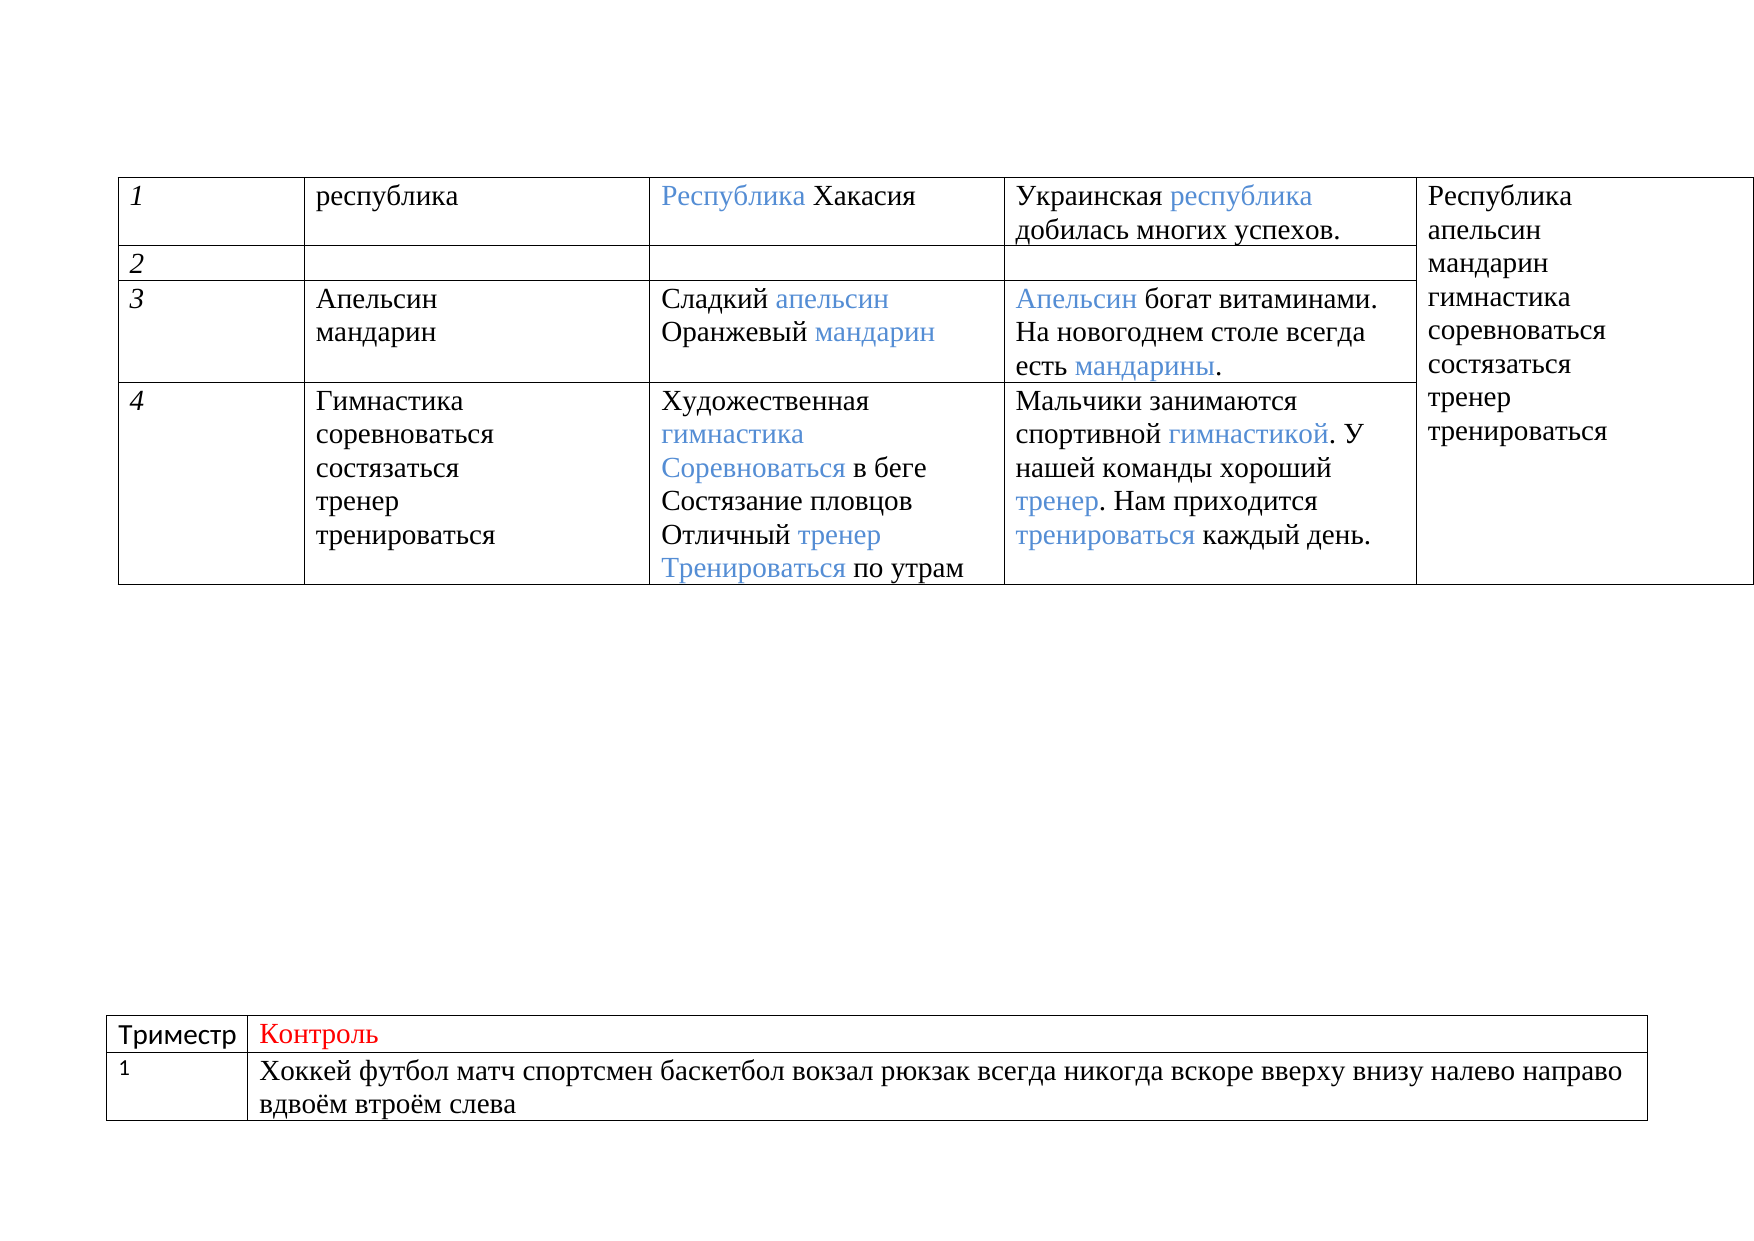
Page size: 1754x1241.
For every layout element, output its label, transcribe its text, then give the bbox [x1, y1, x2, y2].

table_cell Гимнастика соревноваться состязаться тренер тренироваться [305, 383, 649, 584]
table_cell Республика Хакасия [650, 178, 1004, 245]
table_cell [305, 246, 649, 280]
table_cell 4 [119, 383, 304, 584]
table_cell Художественная гимнастика Соревноваться в беге Состязание пловцов Отличный тренер Тренироваться по утрам [650, 383, 1004, 584]
table_cell [650, 246, 1004, 280]
table_header Триместр [107, 1016, 247, 1052]
table_cell Сладкий апельсин Оранжевый мандарин [650, 281, 1004, 382]
table_cell 1 [107, 1053, 247, 1120]
table_header Контроль [248, 1016, 1647, 1052]
table_cell 1 [119, 178, 304, 245]
table_cell Апельсин богат витаминами. На новогоднем столе всегда есть мандарины. [1005, 281, 1416, 382]
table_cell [248, 1053, 1647, 1120]
table_cell 3 [119, 281, 304, 382]
table_cell Украинская республика добилась многих успехов. [1005, 178, 1416, 245]
table_cell республика [305, 178, 649, 245]
table_cell Апельсин мандарин [305, 281, 649, 382]
table_cell Мальчики занимаются спортивной гимнастикой. У нашей команды хороший тренер. Нам приходится тренироваться каждый день. [1005, 383, 1416, 584]
table_cell Республика апельсин мандарин гимнастика соревноваться состязаться тренер тренироваться [1417, 178, 1753, 584]
table_cell 2 [119, 246, 304, 280]
table_cell [1005, 246, 1416, 280]
